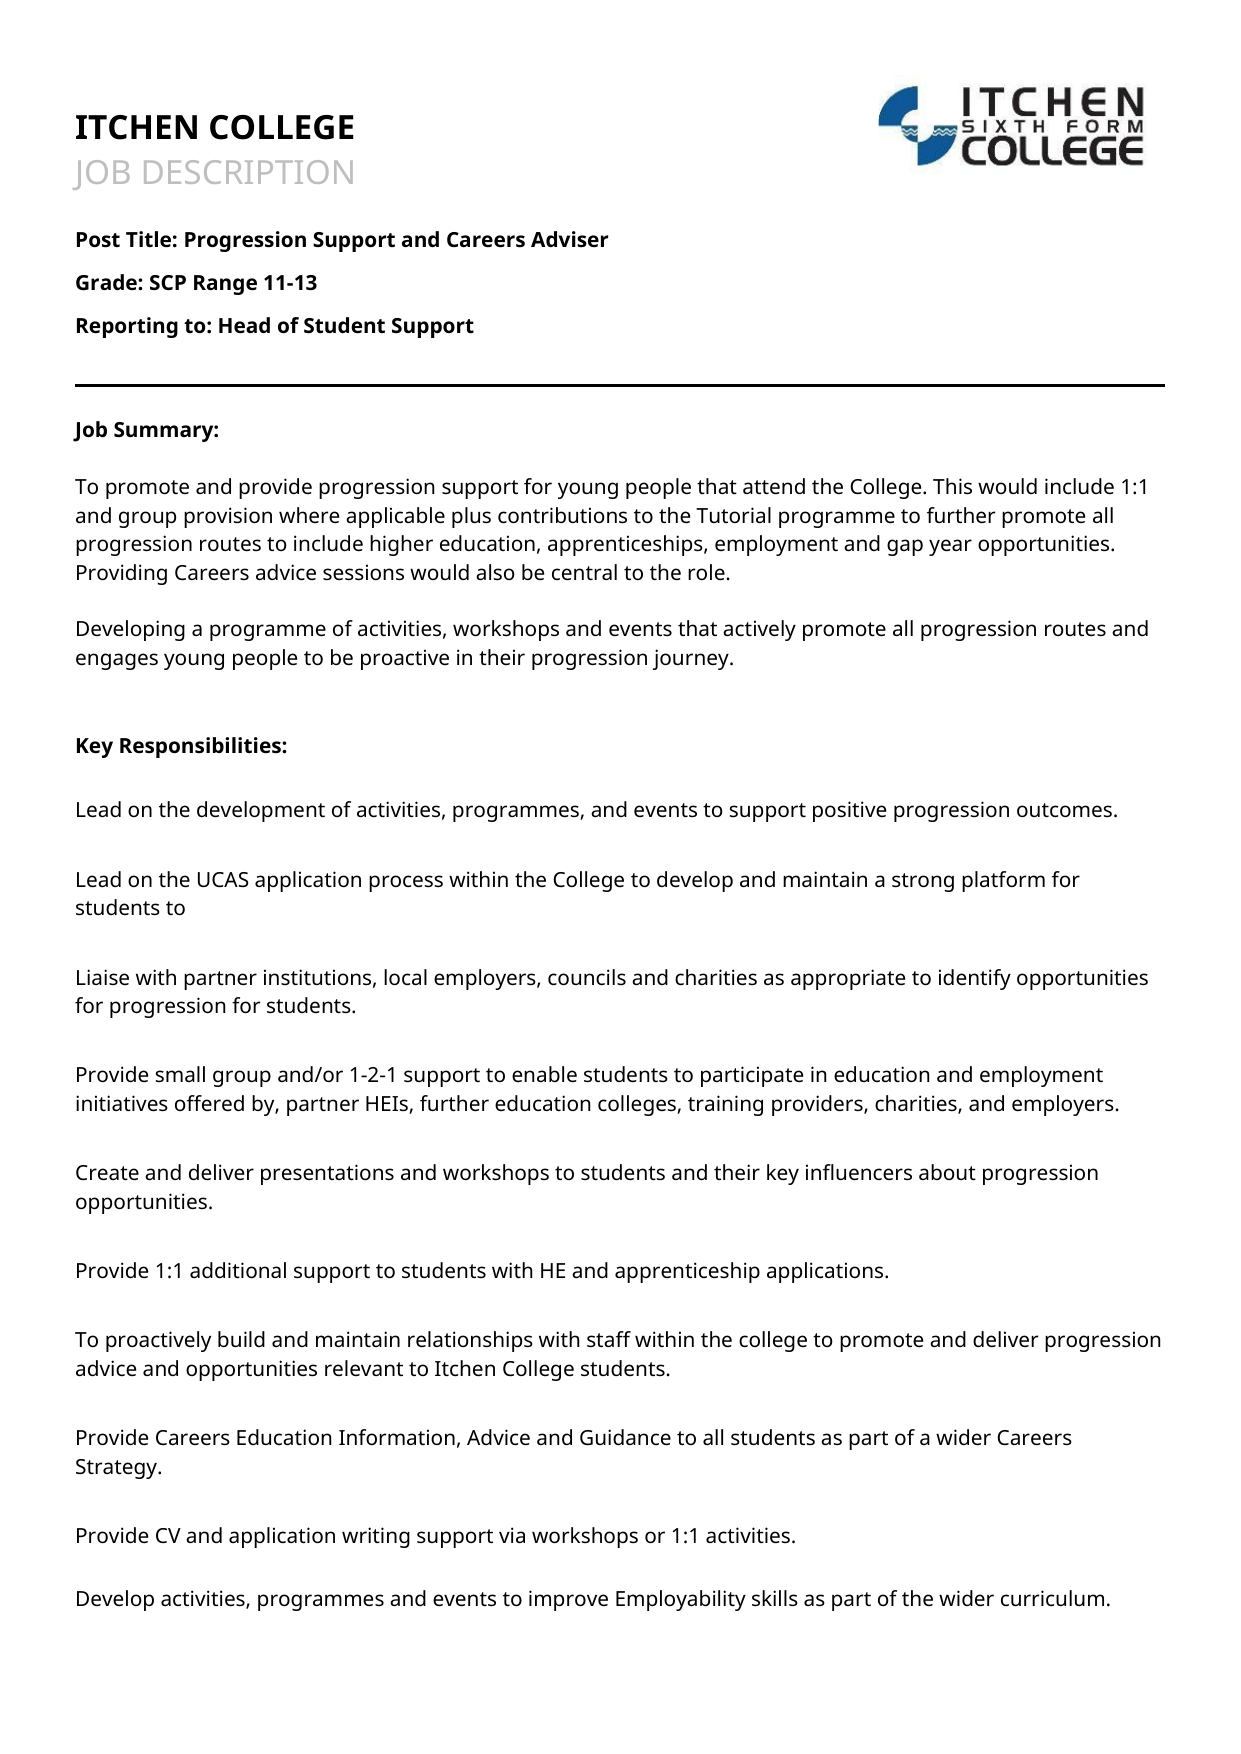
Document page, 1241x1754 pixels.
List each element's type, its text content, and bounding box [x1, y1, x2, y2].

text Provide small group and/or 1-2-1 support to enable students to participate in education and employment initiatives offered by, partner HEIs, further education colleges, training providers, charities, and employers. [75, 1061, 1165, 1117]
text Developing a programme of activities, workshops and events that actively promote all progression routes and engages young people to be proactive in their progression journey. [75, 614, 1165, 671]
picture [878, 75, 1174, 186]
text Develop activities, programmes and events to improve Employability skills as part of the wider curriculum. [75, 1584, 1165, 1613]
text Lead on the UCAS application process within the College to develop and maintain a strong platform for students to [75, 865, 1165, 922]
text Provide CV and application writing support via workshops or 1:1 activities. [75, 1521, 1165, 1578]
text Post Title: Progression Support and Careers Adviser [75, 225, 1165, 253]
text Lead on the development of activities, programmes, and events to support positive progression outcomes. [75, 796, 1165, 824]
text To proactively build and maintain relationships with staff within the college to promote and deliver progression advice and opportunities relevant to Itchen College students. [75, 1326, 1165, 1382]
text Create and deliver presentations and workshops to students and their key influencers about progression opportunities. [75, 1158, 1165, 1215]
text Job Summary: [75, 416, 1165, 444]
text Grade: SCP Range 11-13 [75, 268, 1165, 296]
text Liaise with partner institutions, local employers, councils and charities as appropriate to identify opportunities for progression for students. [75, 963, 1165, 1019]
text To promote and provide progression support for young people that attend the College. This would include 1:1 and group provision where applicable plus contributions to the Tutorial programme to further promote all progression routes to include higher education, apprenticeships, employment and gap year opportunities. Providing Careers advice sessions would also be central to the role. [75, 472, 1165, 586]
text Provide Careers Education Information, Advice and Guidance to all students as part of a wider Careers Strategy. [75, 1423, 1165, 1480]
text Key Responsibilities: [75, 731, 1165, 759]
subtitle Reporting to: Head of Student Support [75, 311, 1165, 339]
title ITCHEN COLLEGE JOB DESCRIPTION [75, 104, 1165, 194]
text Provide 1:1 additional support to students with HE and apprenticeship applications. [75, 1256, 1165, 1284]
